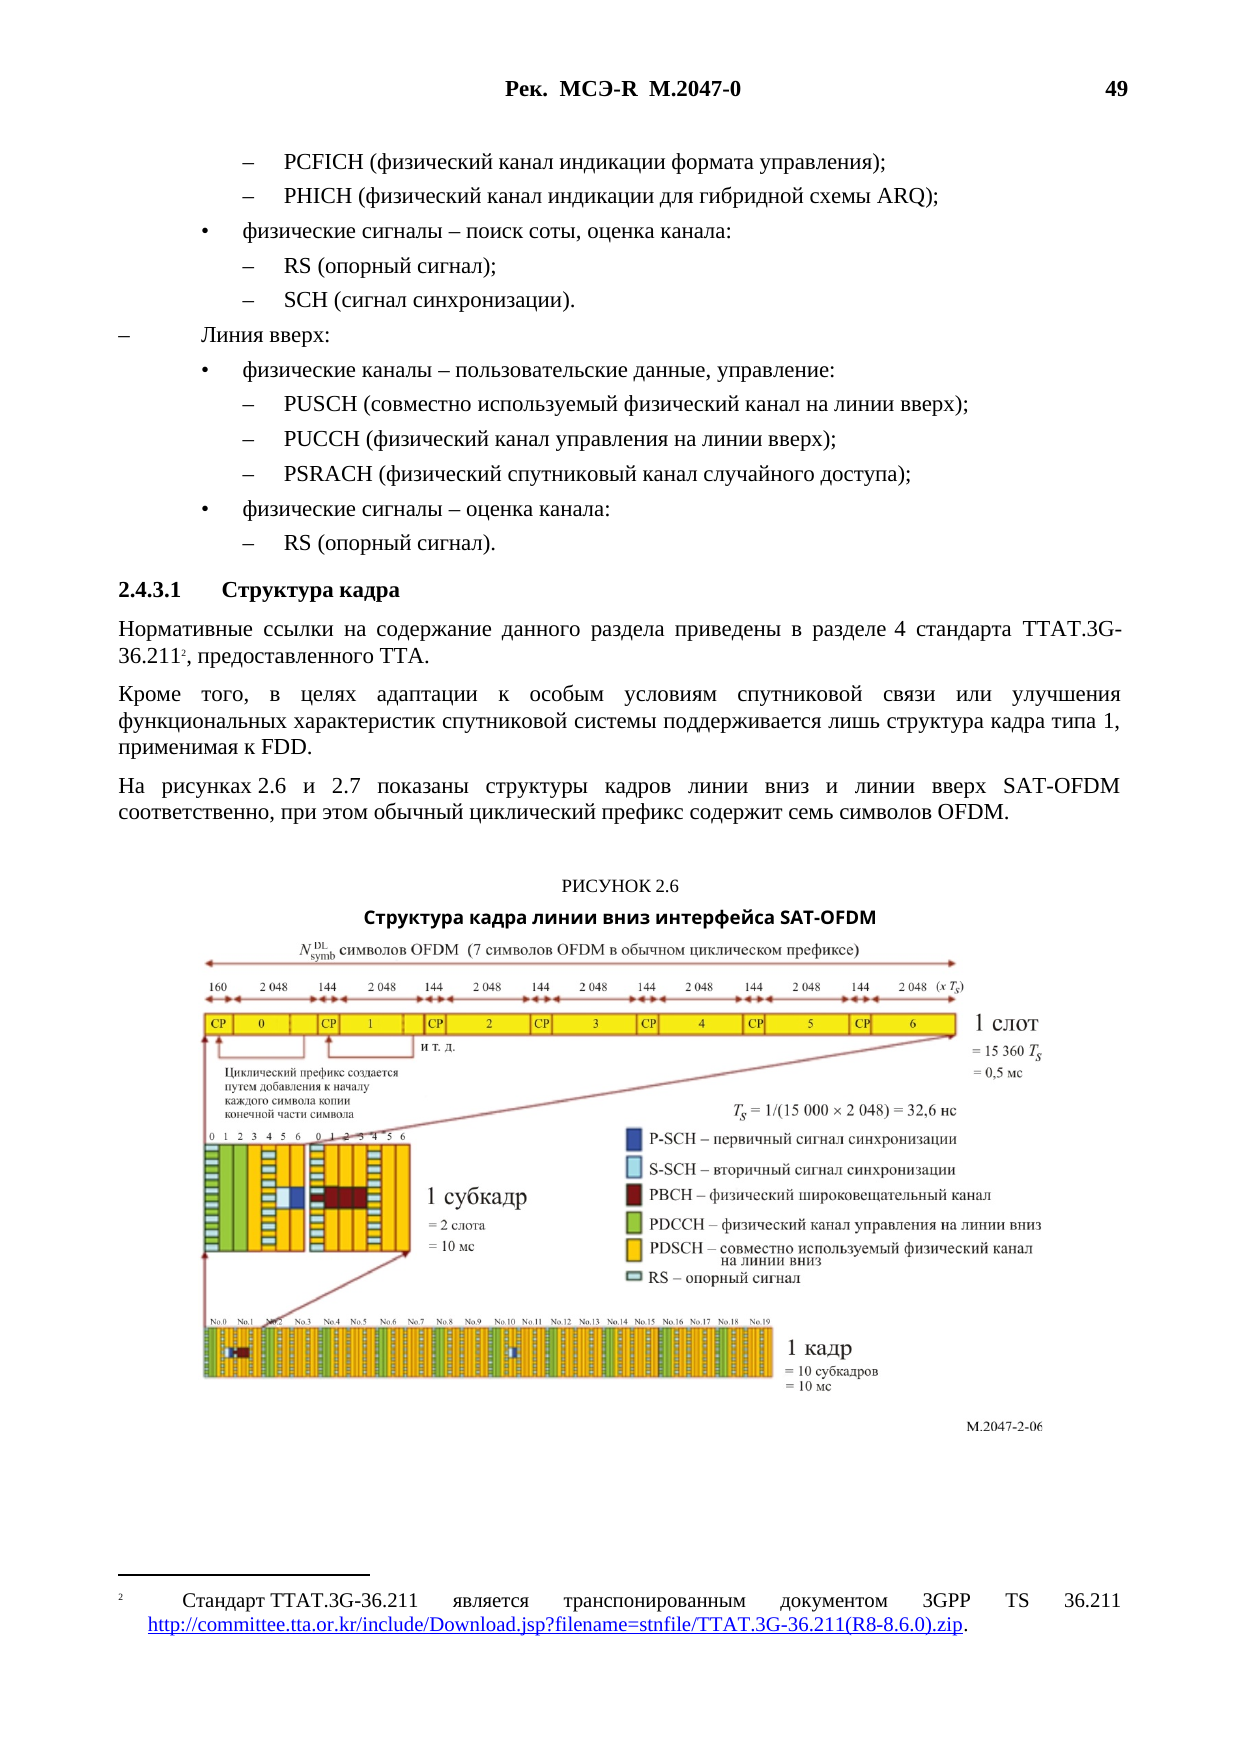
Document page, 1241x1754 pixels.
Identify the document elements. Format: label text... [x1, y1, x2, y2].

text • физические сигналы – оценка канала: [201, 494, 1122, 521]
text – RS (опорный сигнал); [242, 252, 1122, 278]
picture [198, 942, 1043, 1431]
text Кроме того, в целях адаптации к особым условиям спутниковой связи или улучшения функциональных характеристик спутниковой системы поддерживается лишь структура кадра типа 1, применимая к FDD. [118, 681, 1122, 759]
text • физические каналы – пользовательские данные, управление: [201, 356, 1122, 382]
text – SCH (сигнал синхронизации). [242, 286, 1122, 313]
text – Линия вверх: [118, 321, 1122, 347]
text – PCFICH (физический канал индикации формата управления); [242, 148, 1122, 174]
text – RS (опорный сигнал). [242, 529, 1122, 556]
text – PUSCH (совместно используемый физический канал на линии вверх); [242, 391, 1122, 417]
text Нормативные ссылки на содержание данного раздела приведены в разделе 4 стандарта TTAT.3G-36.211, предоставленного TTA. [118, 615, 1122, 668]
text РИСУНОК 2.6 [118, 875, 1122, 896]
text – PUCCH (физический канал управления на линии вверх); [242, 425, 1122, 452]
text – PSRACH (физический спутниковый канал случайного доступа); [242, 460, 1122, 486]
subtitle 2.4.3.1 Структура кадра [118, 576, 1122, 603]
title Структура кадра линии вниз интерфейса SAT-OFDM [118, 905, 1122, 930]
text • физические сигналы – поиск соты, оценка канала: [201, 217, 1122, 243]
text – PHICH (физический канал индикации для гибридной схемы ARQ); [242, 182, 1122, 209]
text На рисунках 2.6 и 2.7 показаны структуры кадров линии вниз и линии вверх SAT-OFDM соответственно, при этом обычный циклический префикс содержит семь символов OFDM. [118, 772, 1122, 825]
